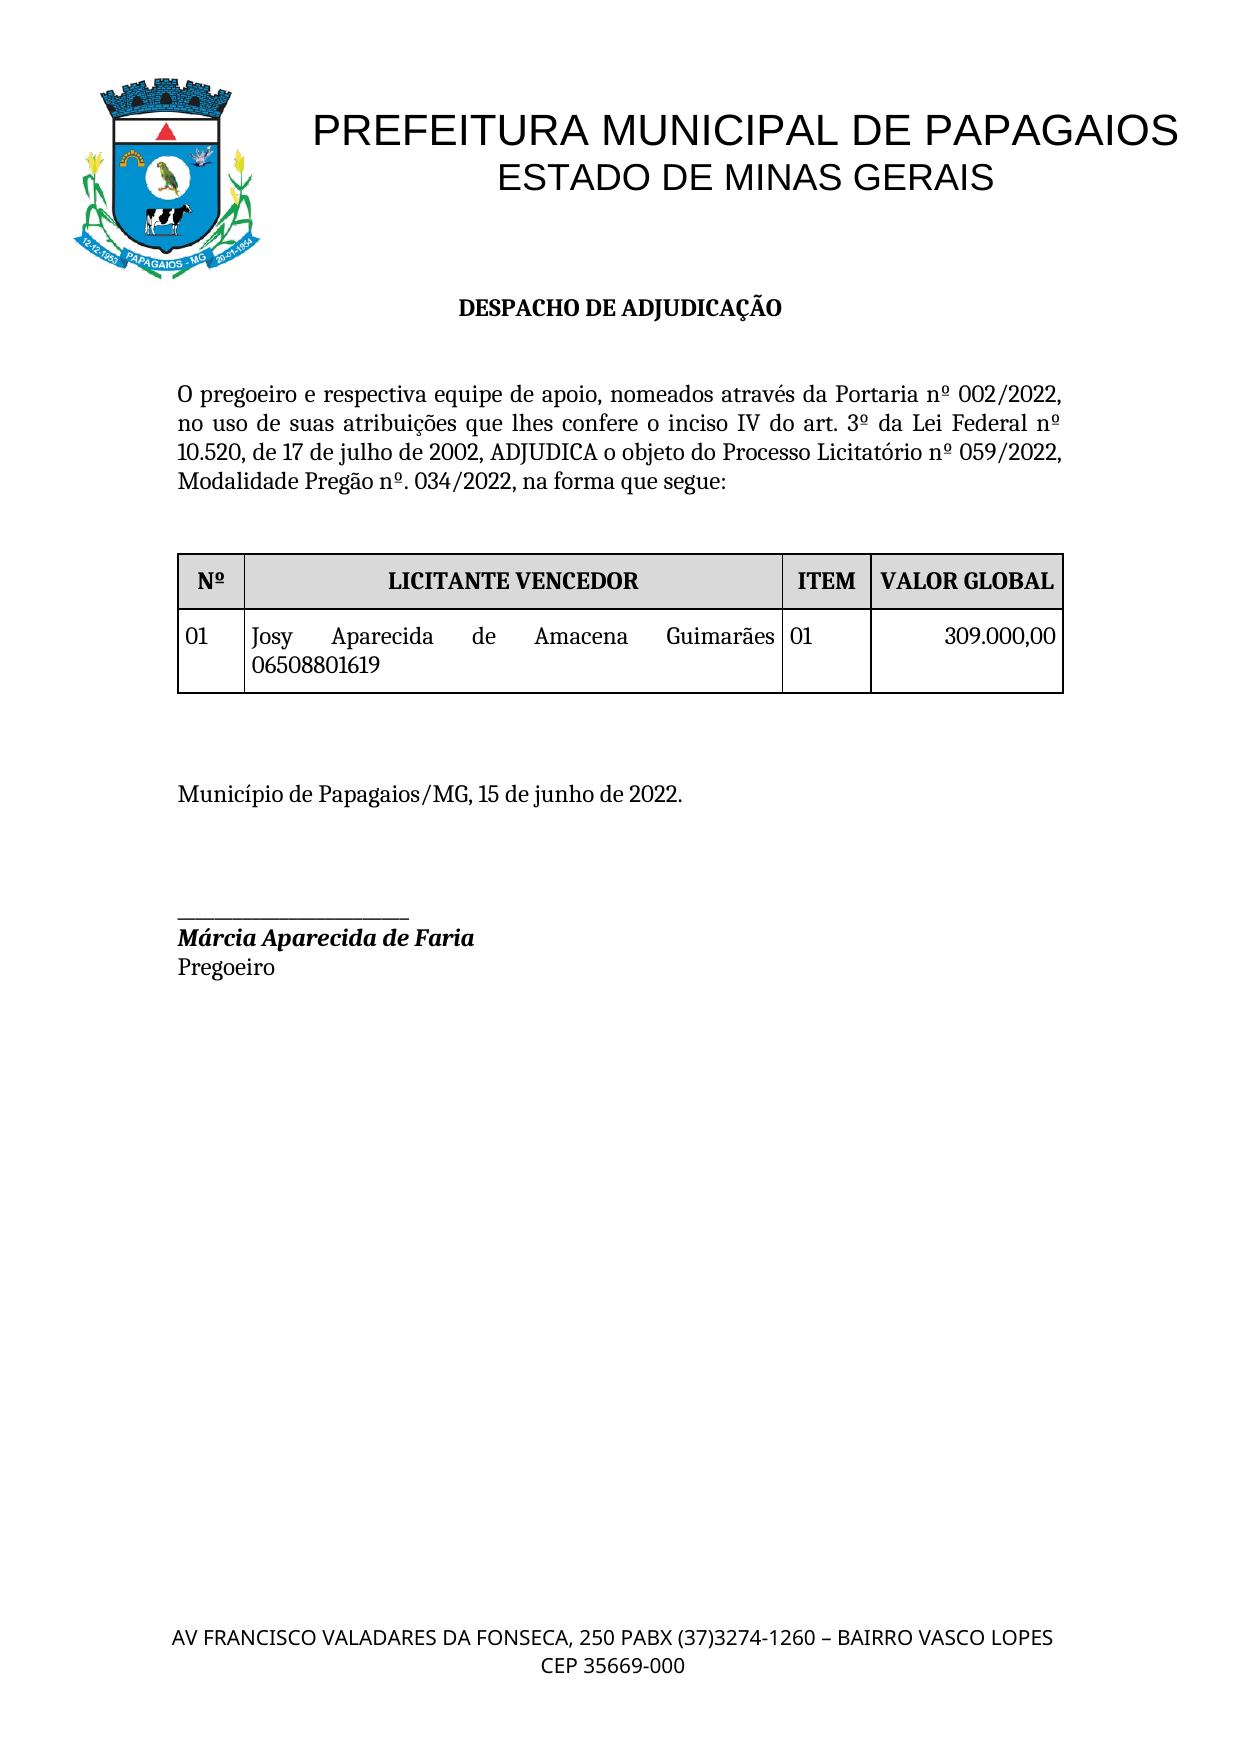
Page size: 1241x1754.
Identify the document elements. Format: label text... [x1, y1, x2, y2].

table_header Nº [179, 555, 244, 608]
table_cell 01 [783, 610, 870, 692]
text Márcia Aparecida de Faria [177, 924, 1063, 952]
text DESPACHO DE ADJUDICAÇÃO [177, 294, 1063, 323]
text _________________________ [177, 895, 1063, 924]
table_header VALOR GLOBAL [872, 555, 1062, 608]
table_cell 309.000,00 [872, 610, 1062, 692]
text Pregoeiro [177, 952, 1063, 981]
table_cell Josy Aparecida de Amacena Guimarães 06508801619 [245, 610, 782, 692]
picture [72, 73, 262, 281]
text Município de Papagaios/MG, 15 de junho de 2022. [177, 780, 1063, 809]
table_header LICITANTE VENCEDOR [245, 555, 782, 608]
table_cell 01 [179, 610, 244, 692]
table_header ITEM [783, 555, 870, 608]
text O pregoeiro e respectiva equipe de apoio, nomeados através da Portaria nº 002/2022, no uso de suas atribuições que lhes confere o inciso IV do art. 3º da Lei Federal nº 10.520, de 17 de julho de 2002, ADJUDICA o objeto do Processo Licitatório nº 059/2022, Modalidade Pregão nº. 034/2022, na forma que segue: [177, 380, 1063, 495]
